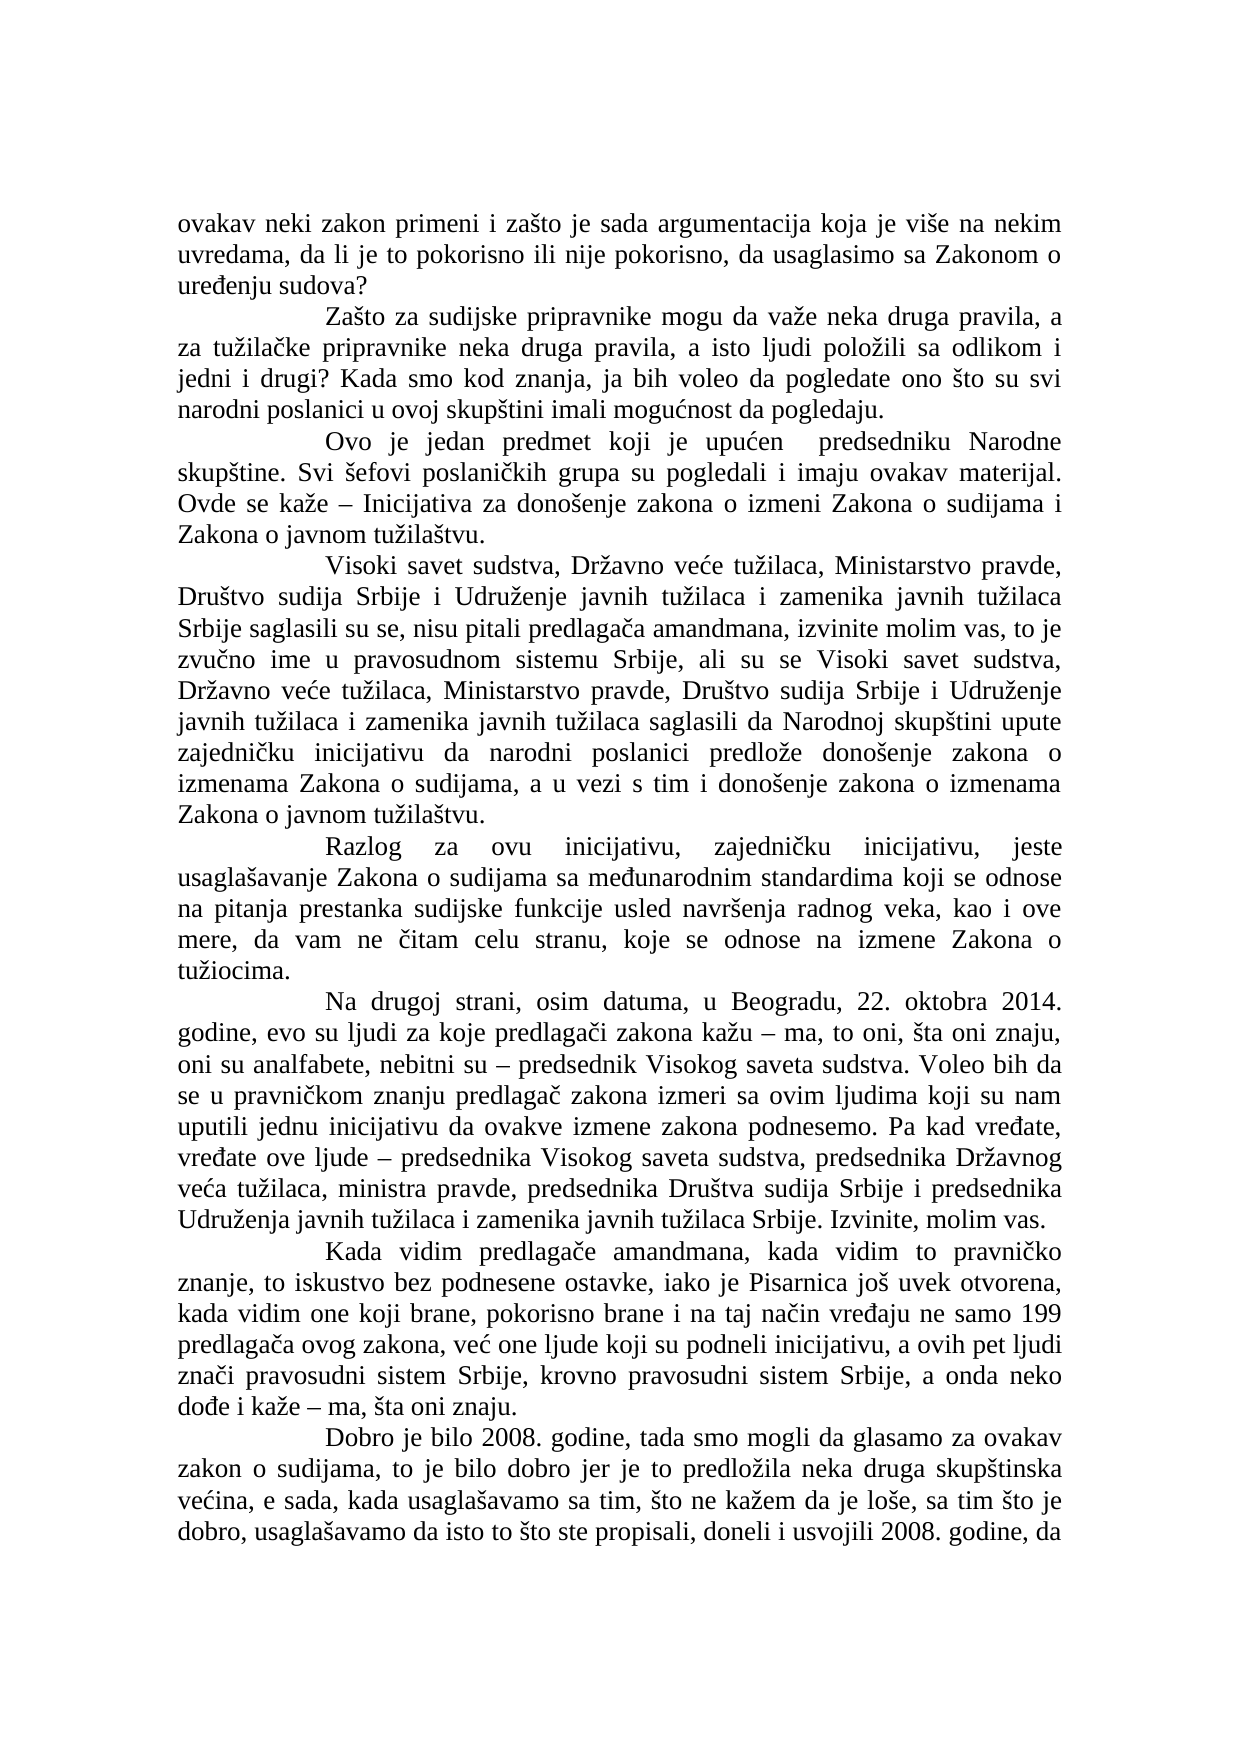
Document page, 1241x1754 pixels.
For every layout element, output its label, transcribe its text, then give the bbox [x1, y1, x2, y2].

text Ovo je jedan predmet koji je upućen predsedniku Narodne skupštine. Svi šefovi poslaničkih grupa su pogledali i imaju ovakav materijal. Ovde se kaže – Inicijativa za donošenje zakona o izmeni Zakona o sudijama i Zakona o javnom tužilaštvu. [177, 425, 1063, 549]
text Kada vidim predlagače amandmana, kada vidim to pravničko znanje, to iskustvo bez podnesene ostavke, iako je Pisarnica još uvek otvorena, kada vidim one koji brane, pokorisno brane i na taj način vređaju ne samo 199 predlagača ovog zakona, već one ljude koji su podneli inicijativu, a ovih pet ljudi znači pravosudni sistem Srbije, krovno pravosudni sistem Srbije, a onda neko dođe i kaže – ma, šta oni znaju. [177, 1234, 1063, 1421]
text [177, 207, 1063, 300]
text Visoki savet sudstva, Državno veće tužilaca, Ministarstvo pravde, Društvo sudija Srbije i Udruženje javnih tužilaca i zamenika javnih tužilaca Srbije saglasili su se, nisu pitali predlagača amandmana, izvinite molim vas, to je zvučno ime u pravosudnom sistemu Srbije, ali su se Visoki savet sudstva, Državno veće tužilaca, Ministarstvo pravde, Društvo sudija Srbije i Udruženje javnih tužilaca i zamenika javnih tužilaca saglasili da Narodnoj skupštini upute zajedničku inicijativu da narodni poslanici predlože donošenje zakona o izmenama Zakona o sudijama, a u vezi s tim i donošenje zakona o izmenama Zakona o javnom tužilaštvu. [177, 549, 1063, 830]
text Zašto za sudijske pripravnike mogu da važe neka druga pravila, a za tužilačke pripravnike neka druga pravila, a isto ljudi položili sa odlikom i jedni i drugi? Kada smo kod znanja, ja bih voleo da pogledate ono što su svi narodni poslanici u ovoj skupštini imali mogućnost da pogledaju. [177, 300, 1063, 425]
text Razlog za ovu inicijativu, zajedničku inicijativu, jeste usaglašavanje Zakona o sudijama sa međunarodnim standardima koji se odnose na pitanja prestanka sudijske funkcije usled navršenja radnog veka, kao i ove mere, da vam ne čitam celu stranu, koje se odnose na izmene Zakona o tužiocima. [177, 830, 1063, 985]
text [177, 1421, 1063, 1546]
text Na drugoj strani, osim datuma, u Beogradu, 22. oktobra 2014. godine, evo su ljudi za koje predlagači zakona kažu – ma, to oni, šta oni znaju, oni su analfabete, nebitni su – predsednik Visokog saveta sudstva. Voleo bih da se u pravničkom znanju predlagač zakona izmeri sa ovim ljudima koji su nam uputili jednu inicijativu da ovakve izmene zakona podnesemo. Pa kad vređate, vređate ove ljude – predsednika Visokog saveta sudstva, predsednika Državnog veća tužilaca, ministra pravde, predsednika Društva sudija Srbije i predsednika Udruženja javnih tužilaca i zamenika javnih tužilaca Srbije. Izvinite, molim vas. [177, 985, 1063, 1234]
